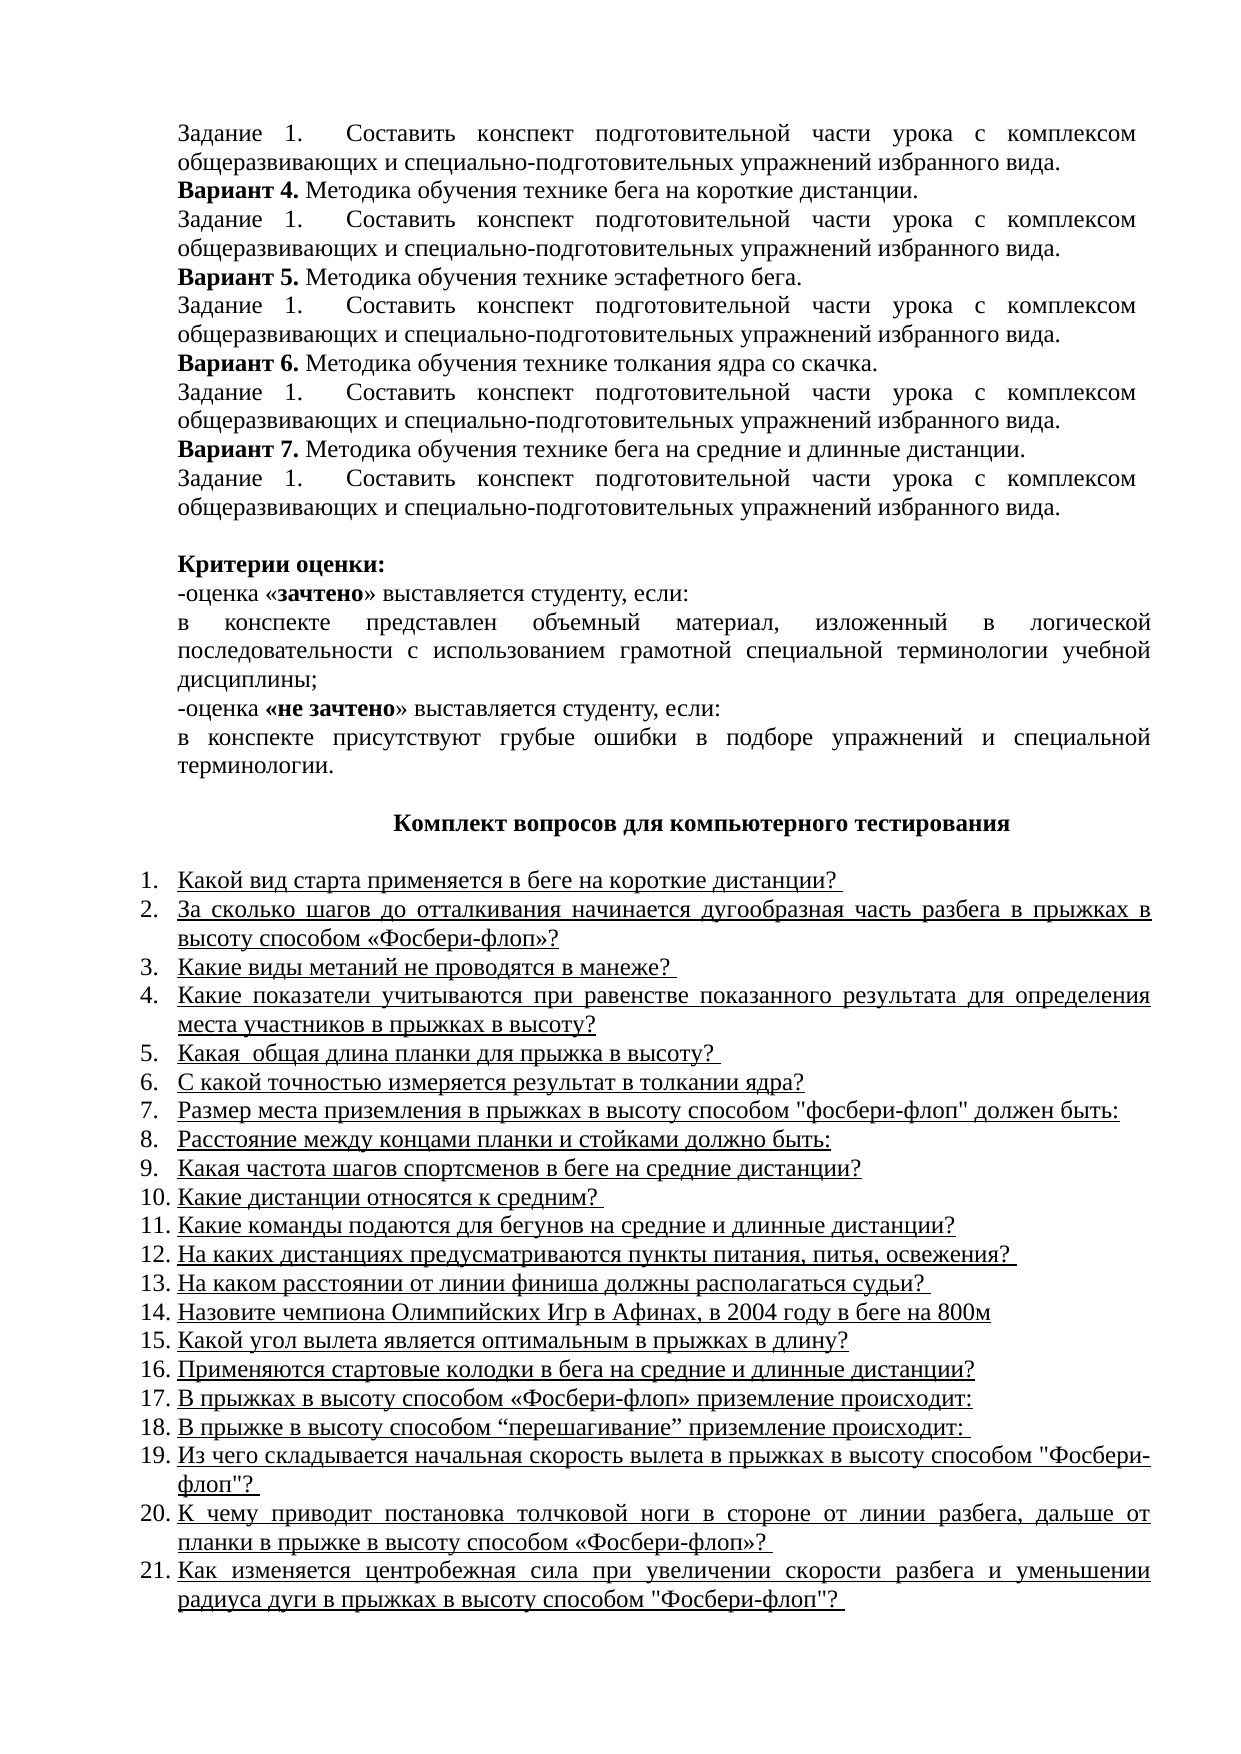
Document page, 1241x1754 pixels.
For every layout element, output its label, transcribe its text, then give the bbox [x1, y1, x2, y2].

list На каких дистанциях предусматриваются пункты питания, питья, освежения? [140, 1239, 1152, 1268]
list Расстояние между концами планки и стойками должно быть: [140, 1124, 1152, 1153]
list Применяются стартовые колодки в бега на средние и длинные дистанции? [140, 1354, 1152, 1383]
text Задание 1. Составить конспект подготовительной части урока с комплексом общеразвивающих и специально-подготовительных упражнений избранного вида. [177, 291, 1137, 348]
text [177, 118, 1137, 176]
text Критерии оценки: [177, 549, 1152, 578]
text Вариант 4. Методика обучения технике бега на короткие дистанции. [177, 176, 1137, 204]
text Задание 1. Составить конспект подготовительной части урока с комплексом общеразвивающих и специально-подготовительных упражнений избранного вида. [177, 463, 1137, 521]
text Вариант 7. Методика обучения технике бега на средние и длинные дистанции. [177, 434, 1137, 463]
list Какая общая длина планки для прыжка в высоту? [140, 1038, 1152, 1067]
text Задание 1. Составить конспект подготовительной части урока с комплексом общеразвивающих и специально-подготовительных упражнений избранного вида. [177, 377, 1137, 434]
text -оценка «зачтено» выставляется студенту, если: [177, 578, 1152, 607]
text -оценка «не зачтено» выставляется студенту, если: [177, 693, 1152, 722]
list Какие показатели учитываются при равенстве показанного результата для определения места участников в прыжках в высоту? [140, 981, 1152, 1038]
list Как изменяется центробежная сила при увеличении скорости разбега и уменьшении радиуса дуги в прыжках в высоту способом "Фосбери-флоп"? [140, 1556, 1152, 1613]
text Вариант 5. Методика обучения технике эстафетного бега. [177, 262, 1137, 291]
list Какой угол вылета является оптимальным в прыжках в длину? [140, 1326, 1152, 1354]
list В прыжках в высоту способом «Фосбери-флоп» приземление происходит: [140, 1383, 1152, 1412]
list Какие виды метаний не проводятся в манеже? [140, 952, 1152, 981]
text в конспекте присутствуют грубые ошибки в подборе упражнений и специальной терминологии. [177, 722, 1152, 779]
list Комплект вопросов для компьютерного тестирования [252, 808, 1152, 837]
list В прыжке в высоту способом “перешагивание” приземление происходит: [140, 1412, 1152, 1441]
list Какая частота шагов спортсменов в беге на средние дистанции? [140, 1153, 1152, 1182]
list Из чего складывается начальная скорость вылета в прыжках в высоту способом "Фосбери-флоп"? [140, 1441, 1152, 1498]
list На каком расстоянии от линии финиша должны располагаться судьи? [140, 1268, 1152, 1297]
text в конспекте представлен объемный материал, изложенный в логической последовательности с использованием грамотной специальной терминологии учебной дисциплины; [177, 607, 1152, 693]
list Какой вид старта применяется в беге на короткие дистанции? [140, 866, 1152, 894]
list Какие дистанции относятся к средним? [140, 1182, 1152, 1211]
list С какой точностью измеряется результат в толкании ядра? [140, 1067, 1152, 1096]
list Какие команды подаются для бегунов на средние и длинные дистанции? [140, 1211, 1152, 1239]
list Назовите чемпиона Олимпийских Игр в Афинах, в 2004 году в беге на 800м [140, 1297, 1152, 1326]
list К чему приводит постановка толчковой ноги в стороне от линии разбега, дальше от планки в прыжке в высоту способом «Фосбери-флоп»? [140, 1498, 1152, 1556]
list За сколько шагов до отталкивания начинается дугообразная часть разбега в прыжках в высоту способом «Фосбери-флоп»? [140, 894, 1152, 952]
text Задание 1. Составить конспект подготовительной части урока с комплексом общеразвивающих и специально-подготовительных упражнений избранного вида. [177, 204, 1137, 262]
list Размер места приземления в прыжках в высоту способом "фосбери-флоп" должен быть: [140, 1096, 1152, 1124]
text Вариант 6. Методика обучения технике толкания ядра со скачка. [177, 348, 1137, 377]
